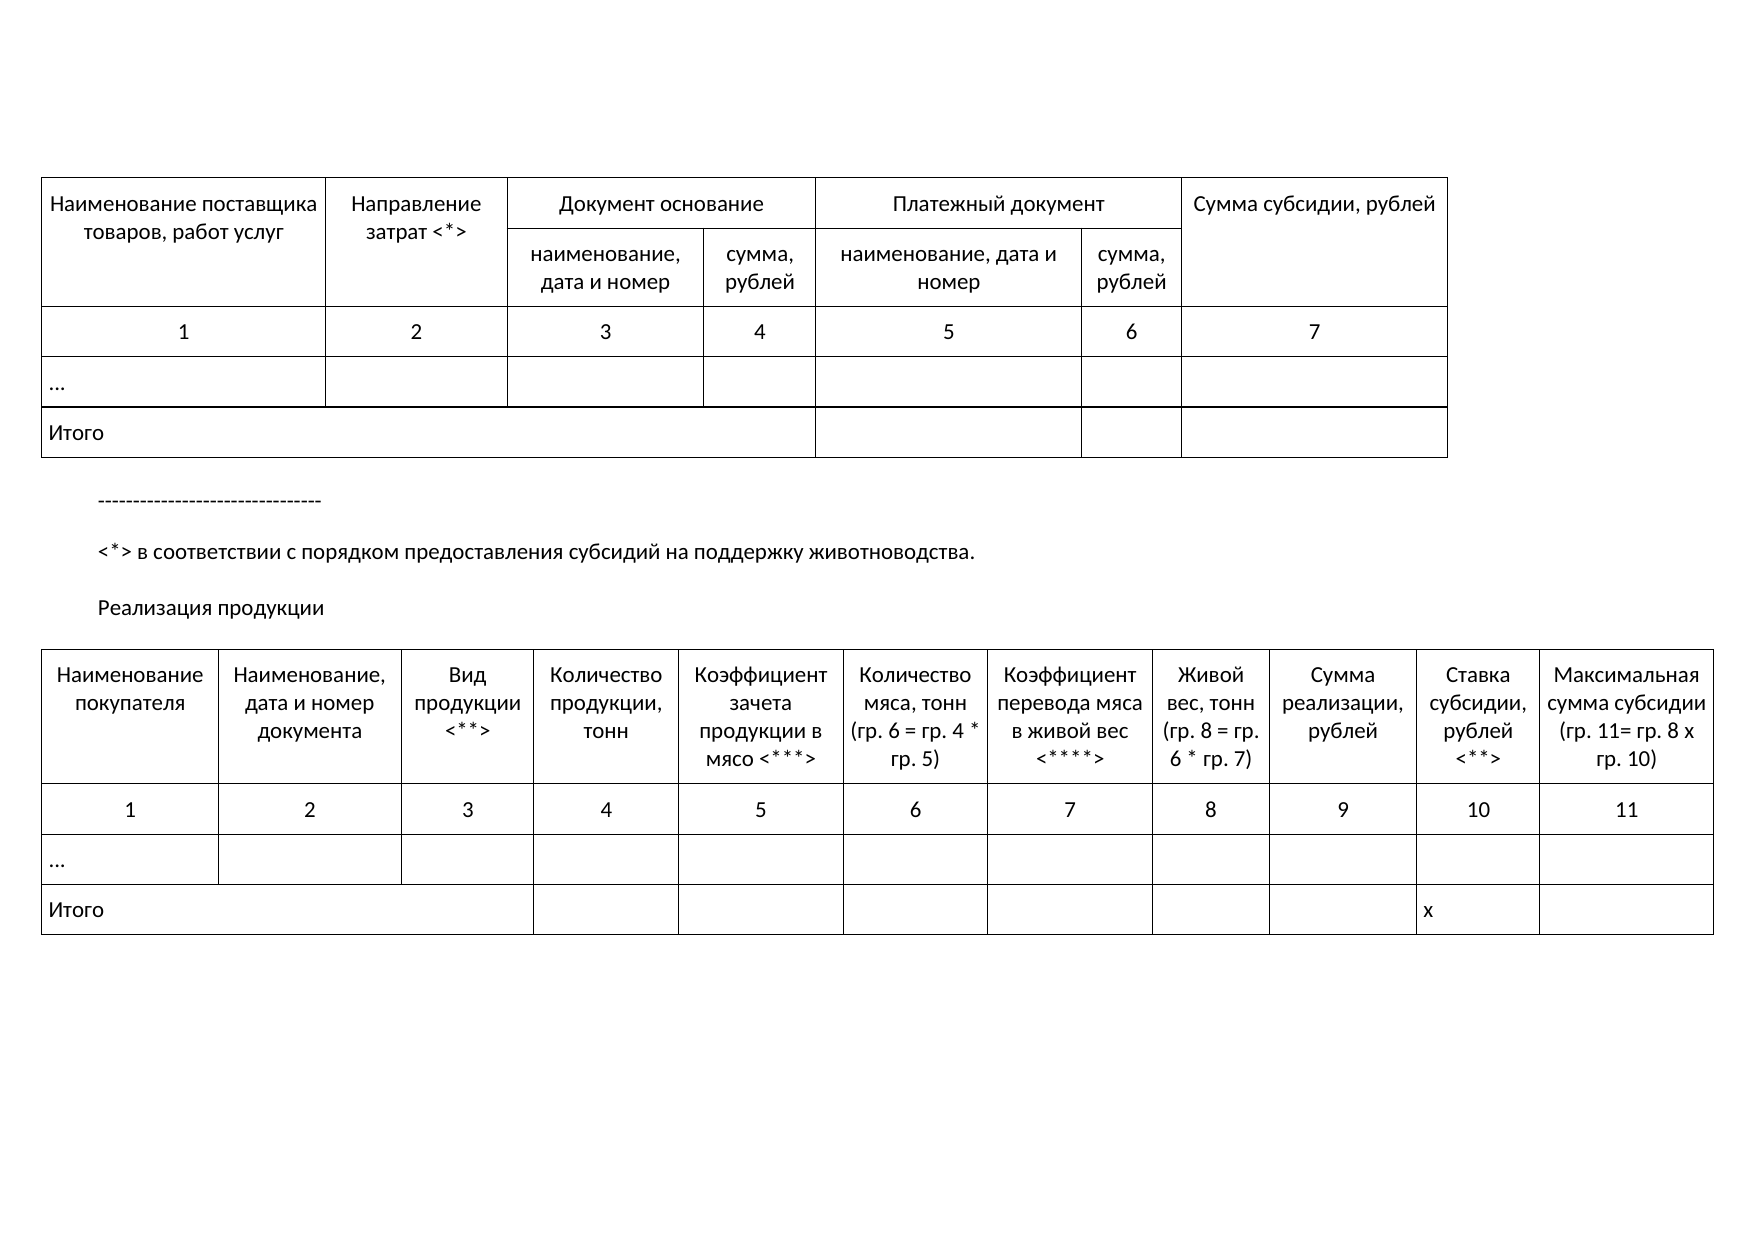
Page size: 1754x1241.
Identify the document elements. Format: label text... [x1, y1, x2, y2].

table_cell сумма, рублей [1082, 229, 1181, 306]
table_cell [1417, 835, 1539, 884]
table_cell наименование, дата и номер [816, 229, 1081, 306]
table_cell Итого [42, 885, 533, 934]
table_cell [1082, 357, 1181, 406]
table_header Коэффициент зачета продукции в мясо <***> [679, 650, 843, 783]
table_cell 8 [1153, 784, 1269, 833]
table_cell 5 [816, 307, 1081, 356]
table_cell [1270, 885, 1416, 934]
table_cell [508, 357, 703, 406]
table_cell 6 [1082, 307, 1181, 356]
table_cell [326, 357, 507, 406]
table_header Ставка субсидии, рублей <**> [1417, 650, 1539, 783]
table_header Сумма субсидии, рублей [1182, 178, 1447, 306]
table_cell [704, 357, 815, 406]
table_cell х [1417, 885, 1539, 934]
table_cell [1082, 408, 1181, 457]
table_header Вид продукции <**> [402, 650, 533, 783]
text Реализация продукции [41, 593, 1713, 621]
table_cell 9 [1270, 784, 1416, 833]
table_header Сумма реализации, рублей [1270, 650, 1416, 783]
table_header Наименование покупателя [42, 650, 218, 783]
table_cell [844, 835, 987, 884]
table_cell [534, 885, 678, 934]
table_cell [679, 885, 843, 934]
table_header Количество продукции, тонн [534, 650, 678, 783]
table_cell ... [42, 357, 325, 406]
table_cell 3 [402, 784, 533, 833]
table_cell [1540, 835, 1713, 884]
table_header Документ основание [508, 178, 815, 227]
table_header Коэффициент перевода мяса в живой вес <****> [988, 650, 1152, 783]
table_cell 2 [326, 307, 507, 356]
table_header Живой вес, тонн (гр. 8 = гр. 6 * гр. 7) [1153, 650, 1269, 783]
table_cell 1 [42, 784, 218, 833]
table_cell [1153, 885, 1269, 934]
table_cell [816, 408, 1081, 457]
table_cell [816, 357, 1081, 406]
table_cell [1540, 885, 1713, 934]
table_header Наименование, дата и номер документа [219, 650, 401, 783]
text <*> в соответствии с порядком предоставления субсидий на поддержку животноводства. [41, 537, 1713, 565]
table_cell 7 [988, 784, 1152, 833]
table_cell 3 [508, 307, 703, 356]
table_cell 11 [1540, 784, 1713, 833]
table_cell [1270, 835, 1416, 884]
table_cell 4 [534, 784, 678, 833]
table_header Максимальная сумма субсидии (гр. 11= гр. 8 x гр. 10) [1540, 650, 1713, 783]
table_cell 7 [1182, 307, 1447, 356]
table_cell 10 [1417, 784, 1539, 833]
table_cell [1153, 835, 1269, 884]
table_cell [679, 835, 843, 884]
table_cell ... [42, 835, 218, 884]
table_cell сумма, рублей [704, 229, 815, 306]
table_cell [988, 885, 1152, 934]
table_cell [402, 835, 533, 884]
table_cell 1 [42, 307, 325, 356]
table_header Наименование поставщика товаров, работ услуг [42, 178, 325, 306]
table_cell 2 [219, 784, 401, 833]
table_cell Итого [42, 408, 815, 457]
table_header Платежный документ [816, 178, 1181, 227]
table_cell 6 [844, 784, 987, 833]
table_cell [1182, 357, 1447, 406]
table_cell [844, 885, 987, 934]
table_header Направление затрат <*> [326, 178, 507, 306]
table_cell [219, 835, 401, 884]
table_cell [988, 835, 1152, 884]
table_cell [1182, 408, 1447, 457]
table_cell 4 [704, 307, 815, 356]
table_cell наименование, дата и номер [508, 229, 703, 306]
table_header Количество мяса, тонн (гр. 6 = гр. 4 * гр. 5) [844, 650, 987, 783]
table_cell 5 [679, 784, 843, 833]
text -------------------------------- [41, 486, 1713, 514]
table_cell [534, 835, 678, 884]
